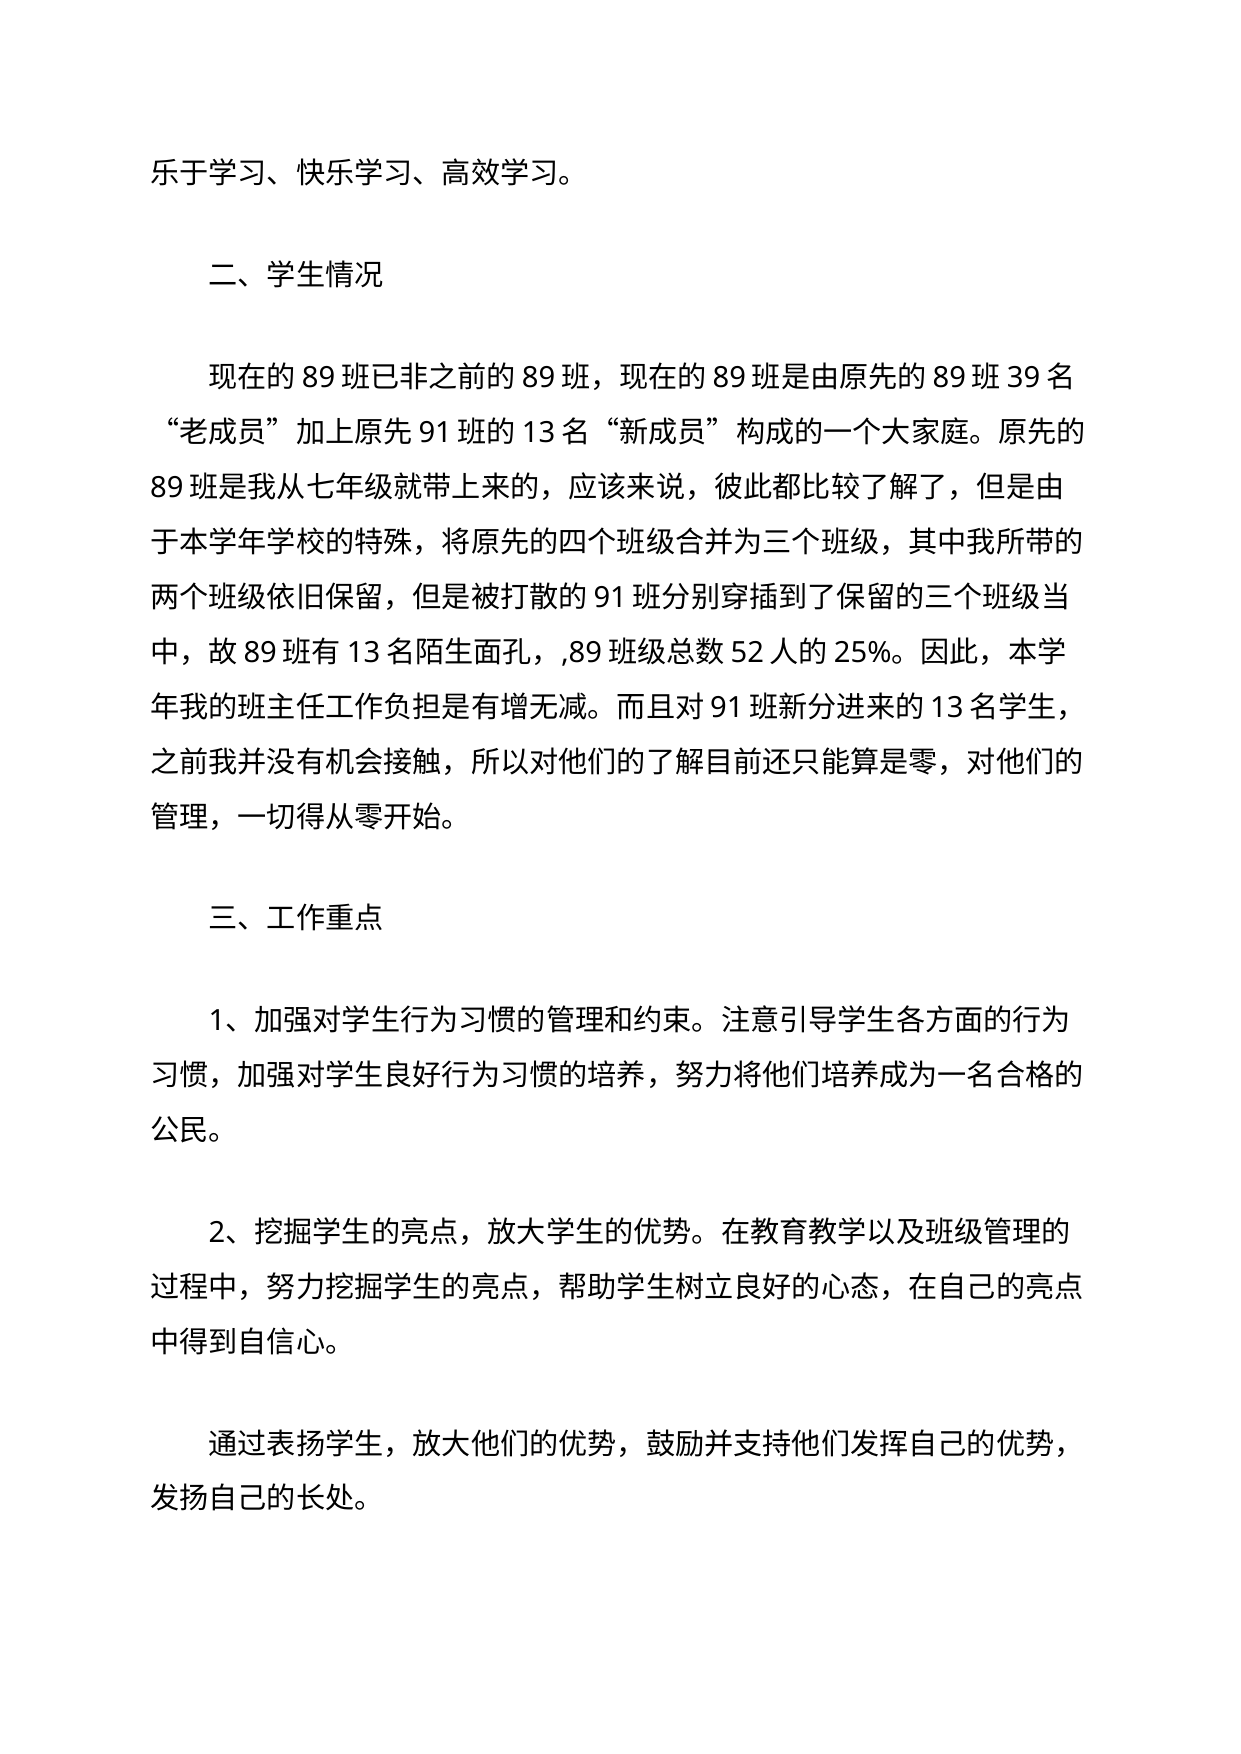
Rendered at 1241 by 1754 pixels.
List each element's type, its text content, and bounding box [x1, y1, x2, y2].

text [150, 150, 1090, 192]
text 二、学生情况 [150, 252, 1090, 294]
text 三、工作重点 [150, 895, 1090, 937]
text 2、挖掘学生的亮点，放大学生的优势。在教育教学以及班级管理的过程中，努力挖掘学生的亮点，帮助学生树立良好的心态，在自己的亮点中得到自信心。 [150, 1208, 1090, 1361]
text 现在的89班已非之前的89班，现在的89班是由原先的89班39名“老成员”加上原先91班的13名“新成员”构成的一个大家庭。原先的89班是我从七年级就带上来的，应该来说，彼此都比较了解了，但是由于本学年学校的特殊，将原先的四个班级合并为三个班级，其中我所带的两个班级依旧保留，但是被打散的91班分别穿插到了保留的三个班级当中，故89班有13名陌生面孔，,89班级总数52人的25%。因此，本学年我的班主任工作负担是有增无减。而且对91班新分进来的13名学生，之前我并没有机会接触，所以对他们的了解目前还只能算是零，对他们的管理，一切得从零开始。 [150, 353, 1090, 836]
text 1、加强对学生行为习惯的管理和约束。注意引导学生各方面的行为习惯，加强对学生良好行为习惯的培养，努力将他们培养成为一名合格的公民。 [150, 997, 1090, 1149]
text 通过表扬学生，放大他们的优势，鼓励并支持他们发挥自己的优势，发扬自己的长处。 [150, 1420, 1090, 1517]
